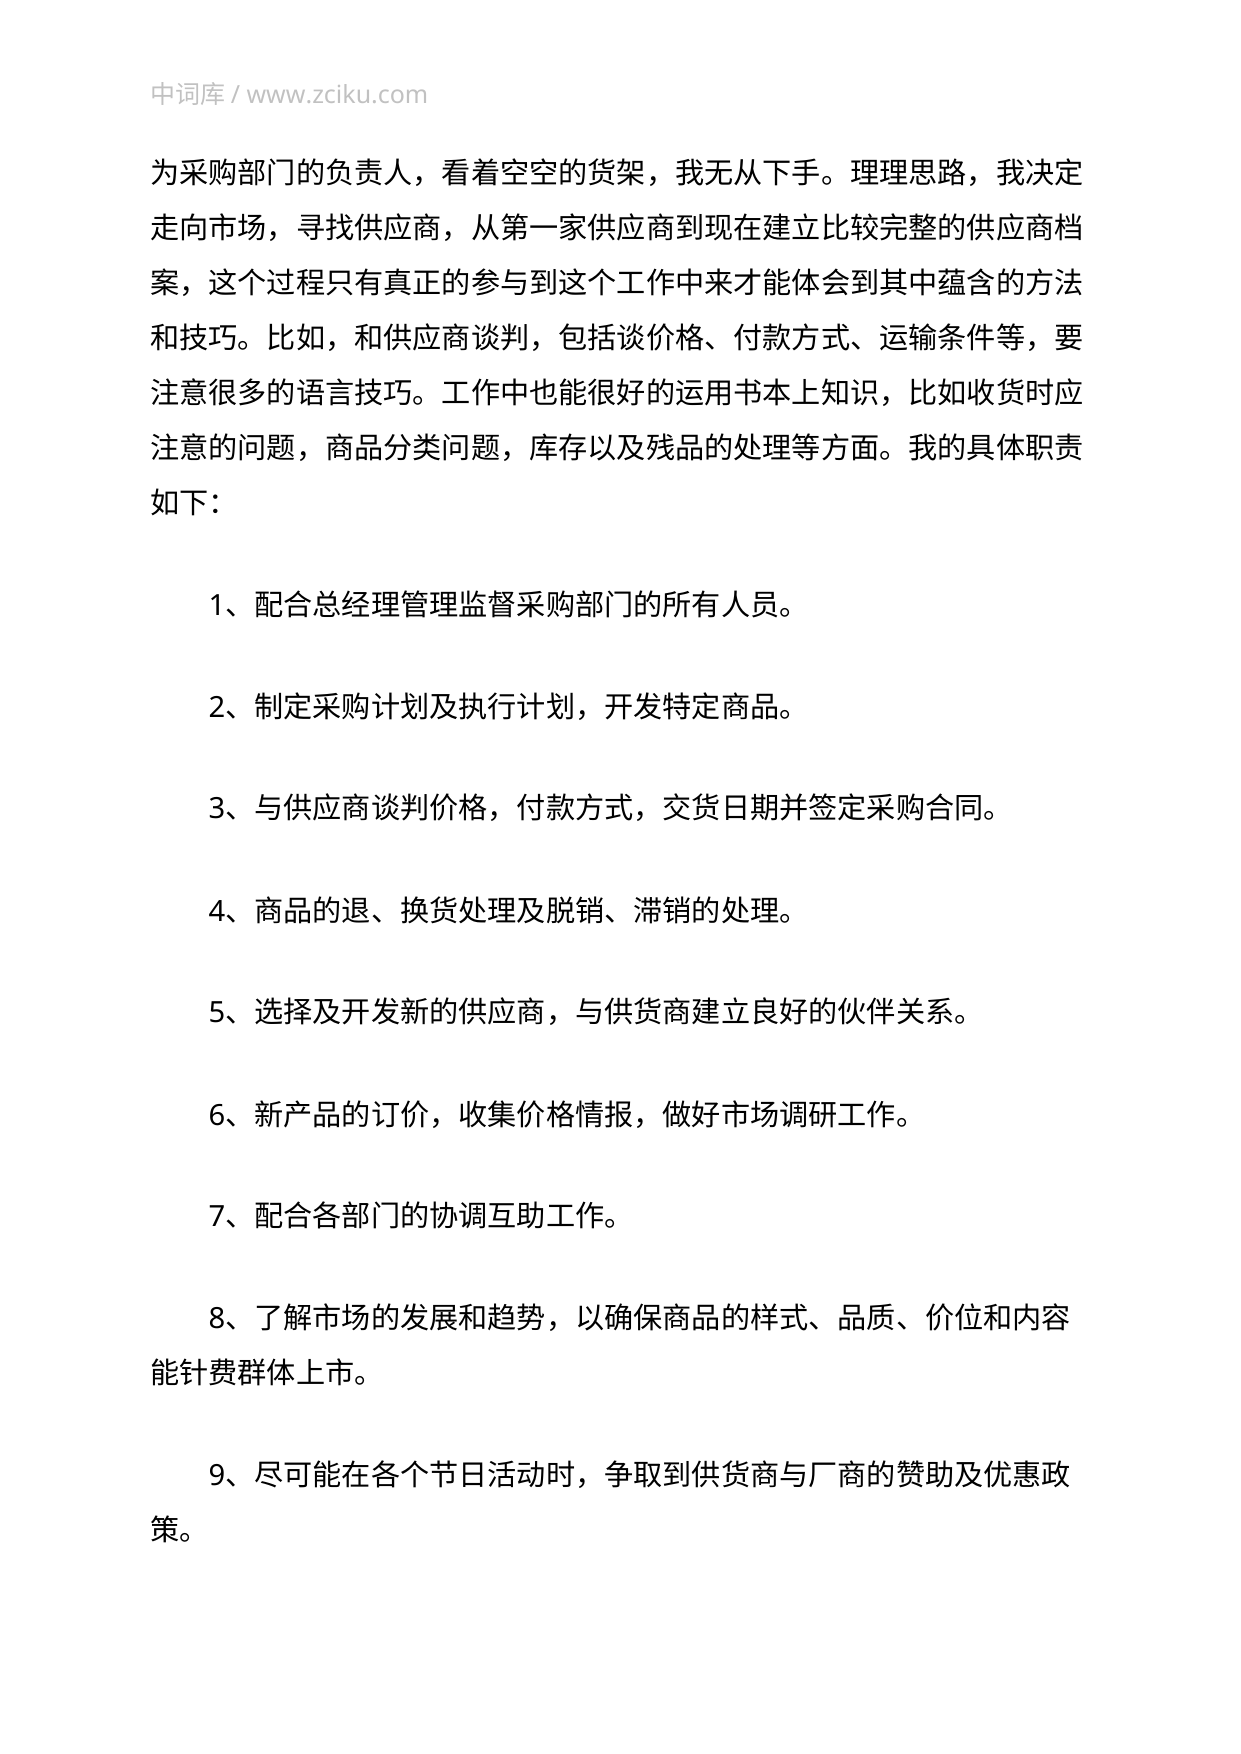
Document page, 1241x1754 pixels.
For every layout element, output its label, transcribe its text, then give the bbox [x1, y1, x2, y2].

text 4、商品的退、换货处理及脱销、滞销的处理。 [150, 887, 1090, 929]
text 2、制定采购计划及执行计划，开发特定商品。 [150, 683, 1090, 726]
text 8、了解市场的发展和趋势，以确保商品的样式、品质、价位和内容能针费群体上市。 [150, 1295, 1090, 1392]
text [150, 150, 1090, 522]
text 6、新产品的订价，收集价格情报，做好市场调研工作。 [150, 1091, 1090, 1133]
text 1、配合总经理管理监督采购部门的所有人员。 [150, 581, 1090, 623]
text 7、配合各部门的协调互助工作。 [150, 1193, 1090, 1235]
text 9、尽可能在各个节日活动时，争取到供货商与厂商的赞助及优惠政策。 [150, 1452, 1090, 1549]
text 5、选择及开发新的供应商，与供货商建立良好的伙伴关系。 [150, 989, 1090, 1031]
text 3、与供应商谈判价格，付款方式，交货日期并签定采购合同。 [150, 785, 1090, 827]
